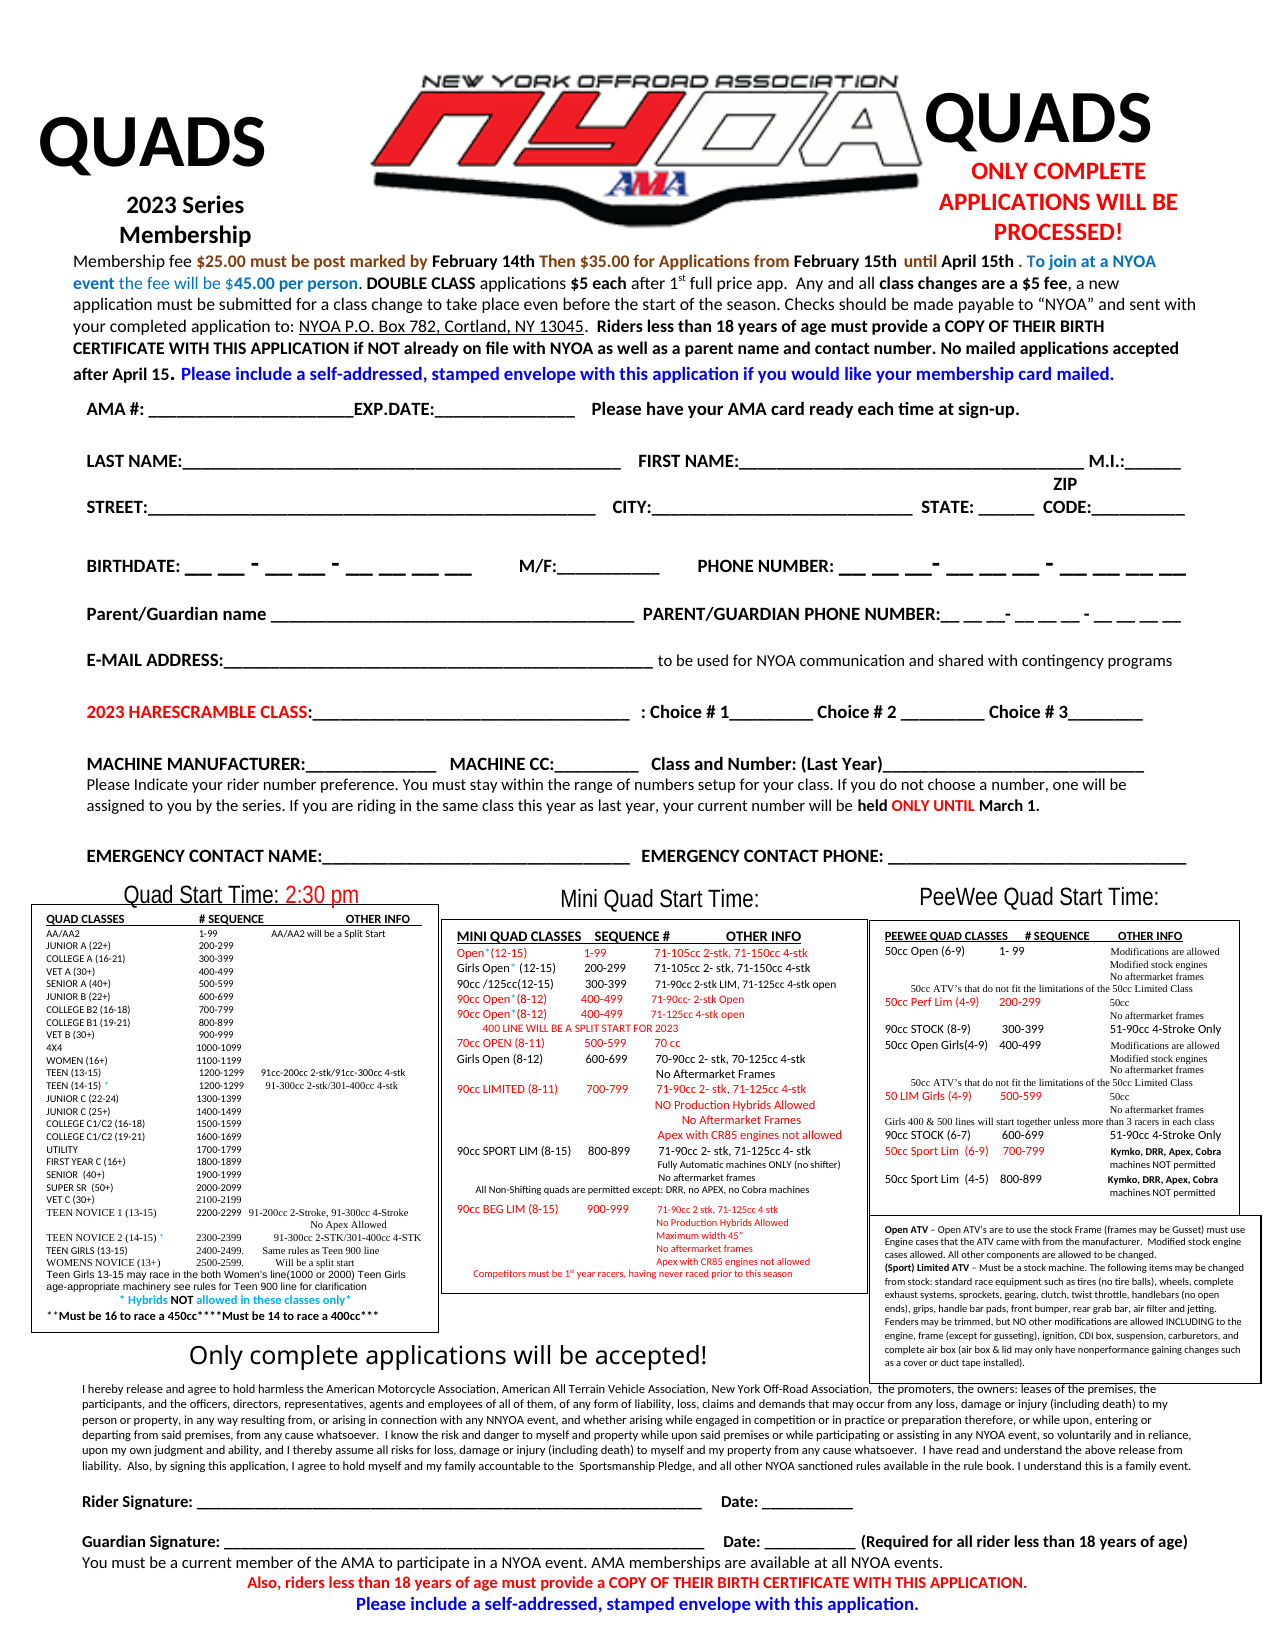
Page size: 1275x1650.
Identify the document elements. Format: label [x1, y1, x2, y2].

picture [269, 0, 1021, 351]
